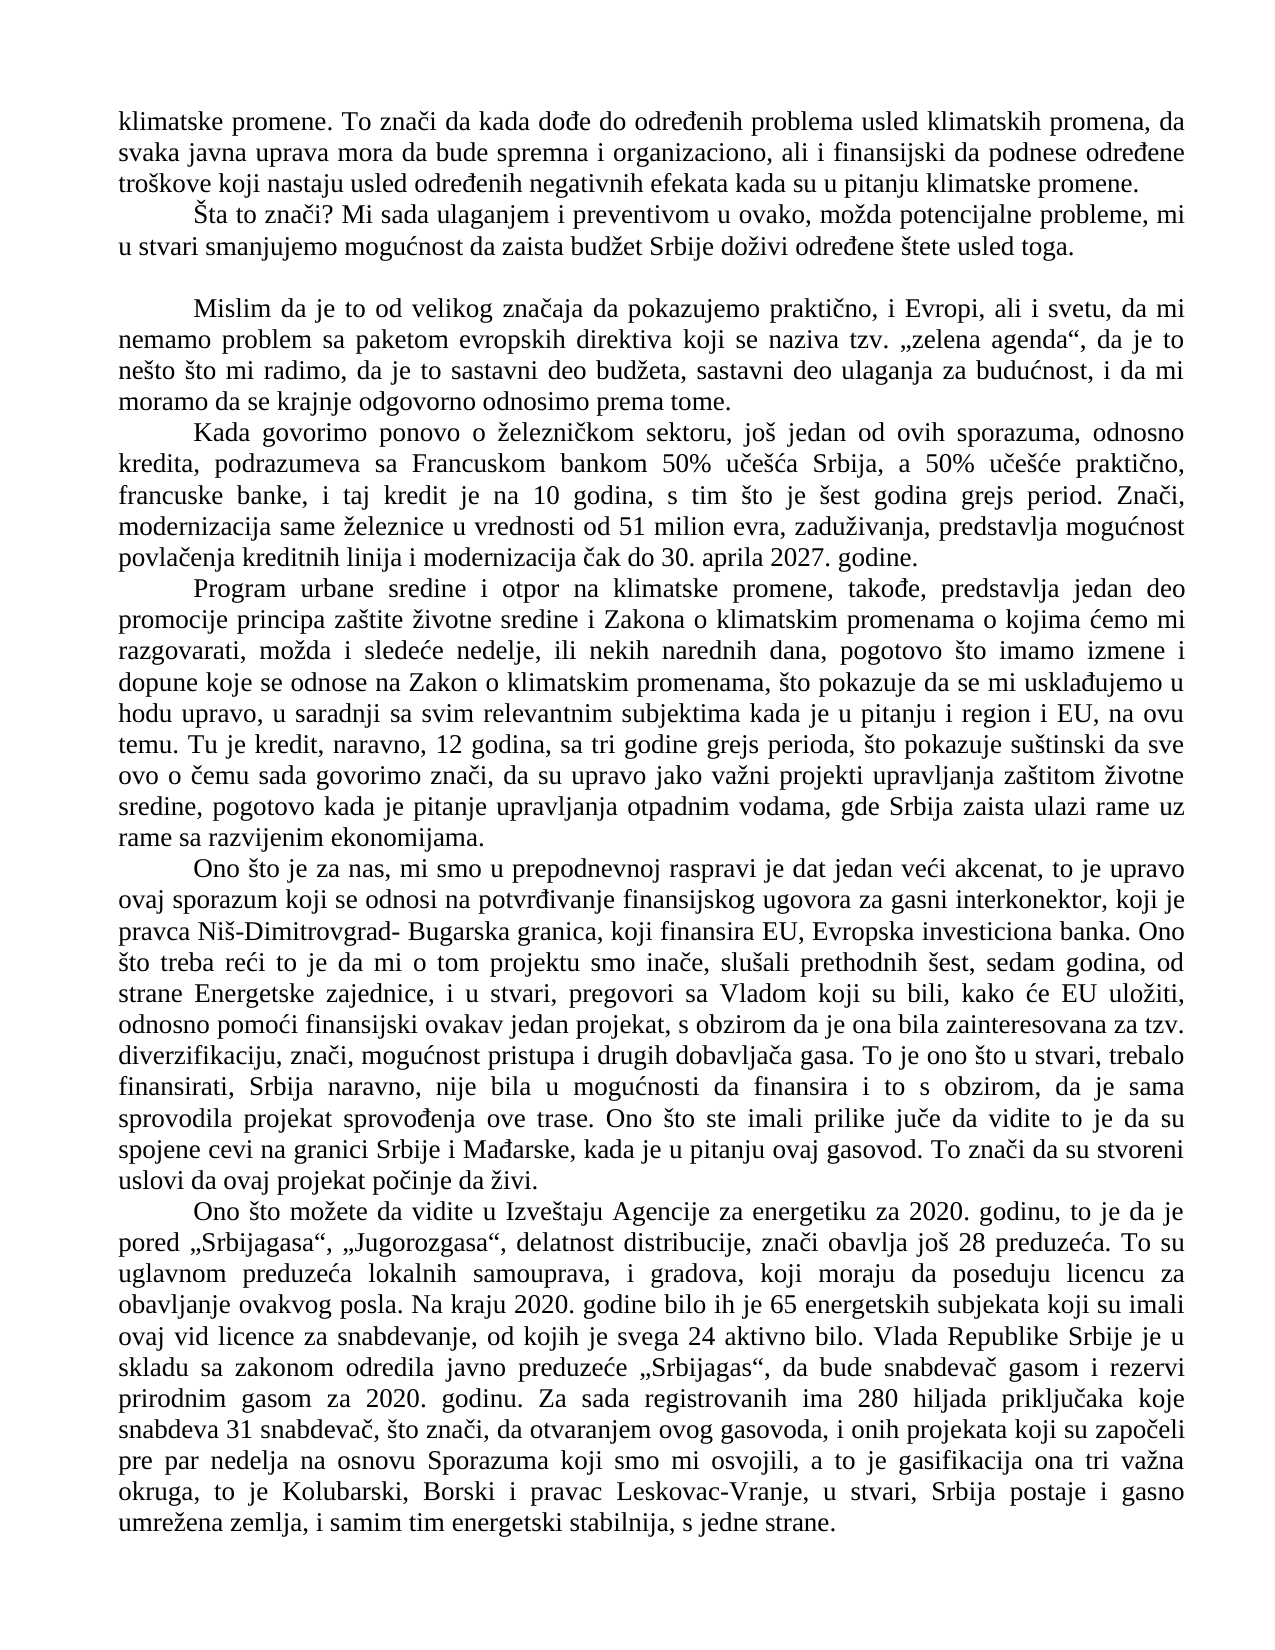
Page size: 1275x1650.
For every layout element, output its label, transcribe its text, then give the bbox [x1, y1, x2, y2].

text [118, 105, 1186, 198]
text Program urbane sredine i otpor na klimatske promene, takođe, predstavlja jedan deo promocije principa zaštite životne sredine i Zakona o klimatskim promenama o kojima ćemo mi razgovarati, možda i sledeće nedelje, ili nekih narednih dana, pogotovo što imamo izmene i dopune koje se odnose na Zakon o klimatskim promenama, što pokazuje da se mi usklađujemo u hodu upravo, u saradnji sa svim relevantnim subjektima kada je u pitanju i region i EU, na ovu temu. Tu je kredit, naravno, 12 godina, sa tri godine grejs perioda, što pokazuje suštinski da sve ovo o čemu sada govorimo znači, da su upravo jako važni projekti upravljanja zaštitom životne sredine, pogotovo kada je pitanje upravljanja otpadnim vodama, gde Srbija zaista ulazi rame uz rame sa razvijenim ekonomijama. [118, 572, 1186, 852]
text Kada govorimo ponovo o železničkom sektoru, još jedan od ovih sporazuma, odnosno kredita, podrazumeva sa Francuskom bankom 50% učešća Srbija, a 50% učešće praktično, francuske banke, i taj kredit je na 10 godina, s tim što je šest godina grejs period. Znači, modernizacija same železnice u vrednosti od 51 milion evra, zaduživanja, predstavlja mogućnost povlačenja kreditnih linija i modernizacija čak do 30. aprila 2027. godine. [118, 416, 1186, 572]
text Mislim da je to od velikog značaja da pokazujemo praktično, i Evropi, ali i svetu, da mi nemamo problem sa paketom evropskih direktiva koji se naziva tzv. „zelena agenda“, da je to nešto što mi radimo, da je to sastavni deo budžeta, sastavni deo ulaganja za budućnost, i da mi moramo da se krajnje odgovorno odnosimo prema tome. [118, 292, 1186, 416]
text Ono što možete da vidite u Izveštaju Agencije za energetiku za 2020. godinu, to je da je pored „Srbijagasa“, „Jugorozgasa“, delatnost distribucije, znači obavlja još 28 preduzeća. To su uglavnom preduzeća lokalnih samouprava, i gradova, koji moraju da poseduju licencu za obavljanje ovakvog posla. Na kraju 2020. godine bilo ih je 65 energetskih subjekata koji su imali ovaj vid licence za snabdevanje, od kojih je svega 24 aktivno bilo. Vlada Republike Srbije je u skladu sa zakonom odredila javno preduzeće „Srbijagas“, da bude snabdevač gasom i rezervi prirodnim gasom za 2020. godinu. Za sada registrovanih ima 280 hiljada priključaka koje snabdeva 31 snabdevač, što znači, da otvaranjem ovog gasovoda, i onih projekata koji su započeli pre par nedelja na osnovu Sporazuma koji smo mi osvojili, a to je gasifikacija ona tri važna okruga, to je Kolubarski, Borski i pravac Leskovac-Vranje, u stvari, Srbija postaje i gasno umrežena zemlja, i samim tim energetski stabilnija, s jedne strane. [118, 1195, 1186, 1538]
text Šta to znači? Mi sada ulaganjem i preventivom u ovako, možda potencijalne probleme, mi u stvari smanjujemo mogućnost da zaista budžet Srbije doživi određene štete usled toga. [118, 198, 1186, 261]
text Ono što je za nas, mi smo u prepodnevnoj raspravi je dat jedan veći akcenat, to je upravo ovaj sporazum koji se odnosi na potvrđivanje finansijskog ugovora za gasni interkonektor, koji je pravca Niš-Dimitrovgrad- Bugarska granica, koji finansira EU, Evropska investiciona banka. Ono što treba reći to je da mi o tom projektu smo inače, slušali prethodnih šest, sedam godina, od strane Energetske zajednice, i u stvari, pregovori sa Vladom koji su bili, kako će EU uložiti, odnosno pomoći finansijski ovakav jedan projekat, s obzirom da je ona bila zainteresovana za tzv. diverzifikaciju, znači, mogućnost pristupa i drugih dobavljača gasa. To je ono što u stvari, trebalo finansirati, Srbija naravno, nije bila u mogućnosti da finansira i to s obzirom, da je sama sprovodila projekat sprovođenja ove trase. Ono što ste imali prilike juče da vidite to je da su spojene cevi na granici Srbije i Mađarske, kada je u pitanju ovaj gasovod. To znači da su stvoreni uslovi da ovaj projekat počinje da živi. [118, 852, 1186, 1195]
